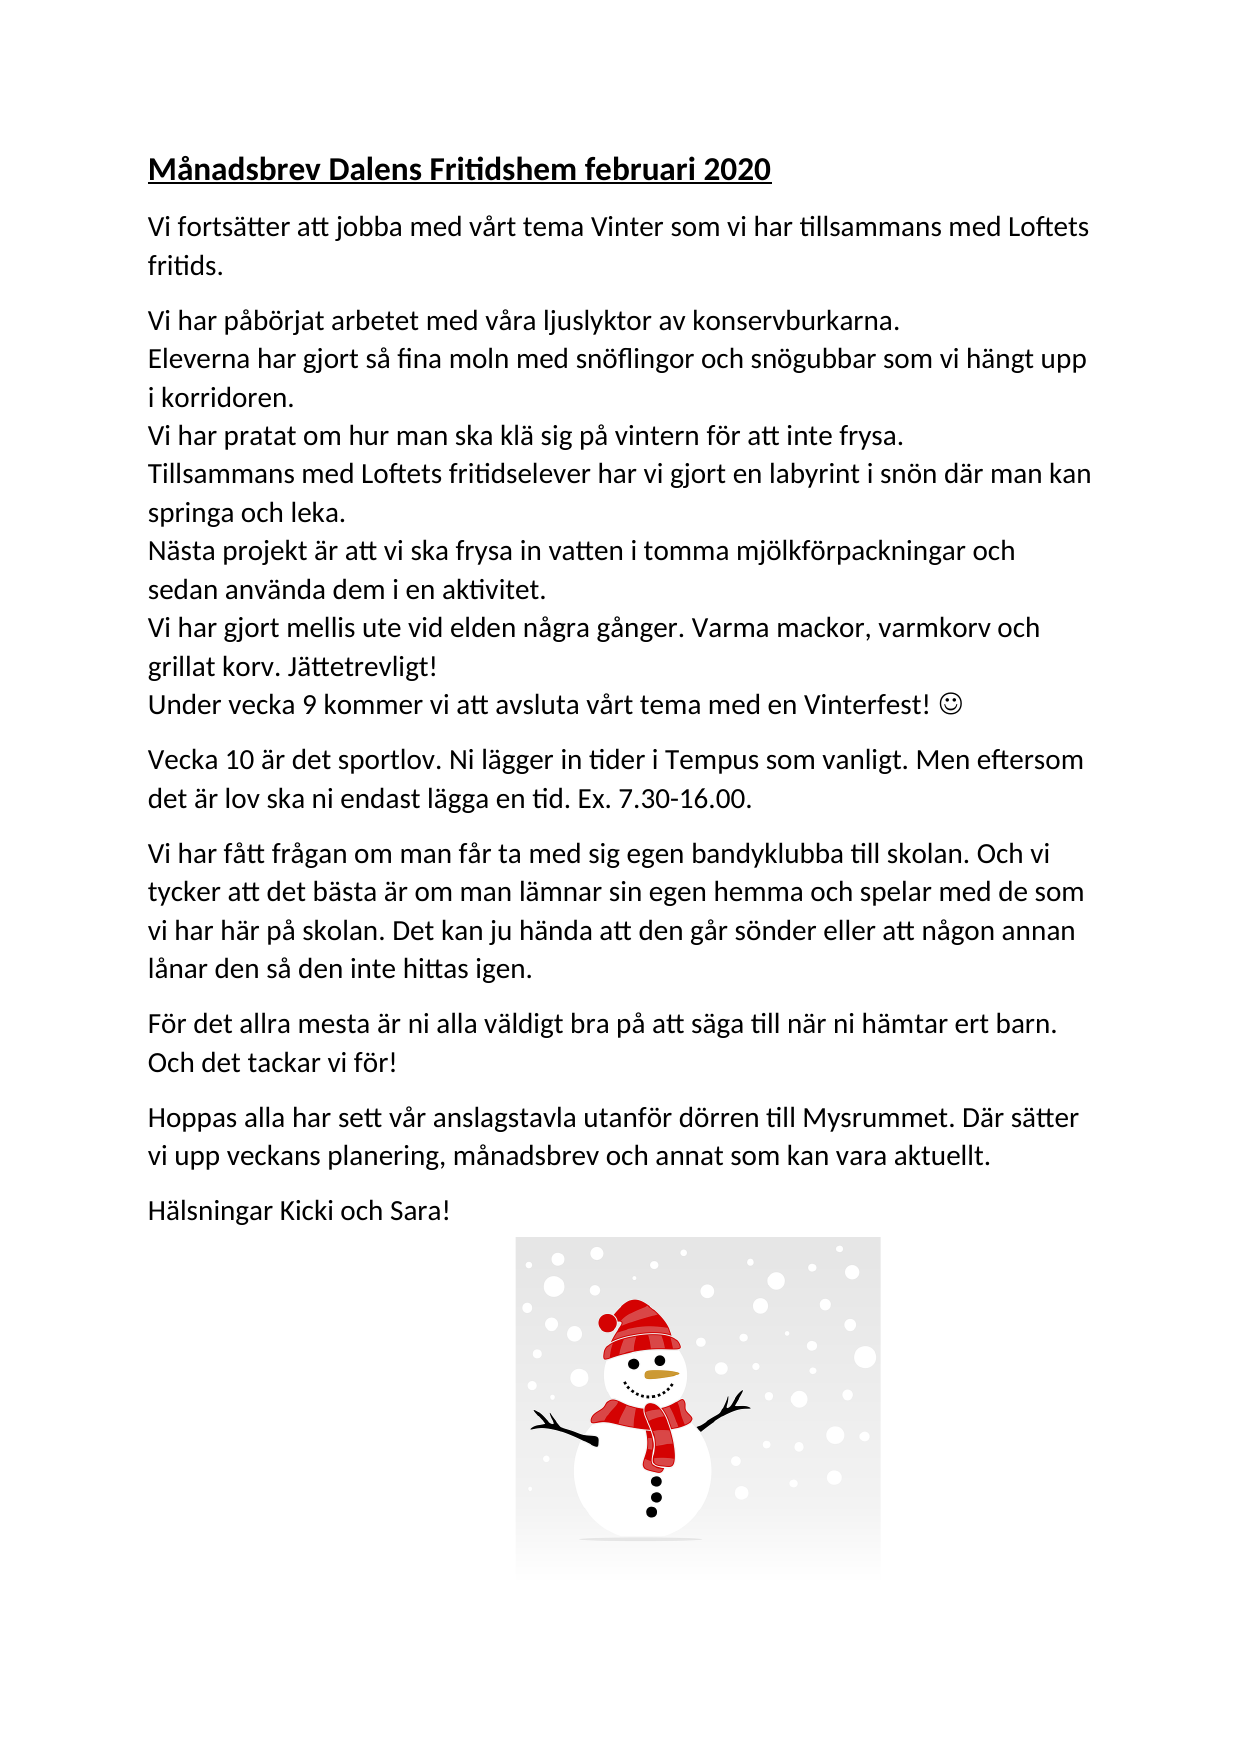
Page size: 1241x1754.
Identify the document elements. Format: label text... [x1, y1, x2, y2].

text För det allra mesta är ni alla väldigt bra på att säga till när ni hämtar ert barn. Och det tackar vi för! [148, 1005, 1093, 1079]
text Hoppas alla har sett vår anslagstavla utanför dörren till Mysrummet. Där sätter vi upp veckans planering, månadsbrev och annat som kan vara aktuellt. [148, 1099, 1093, 1173]
picture [515, 1237, 881, 1603]
text Hälsningar Kicki och Sara! [148, 1192, 1093, 1228]
text Månadsbrev Dalens Fritidshem februari 2020 [148, 148, 1093, 188]
text Vi fortsätter att jobba med vårt tema Vinter som vi har tillsammans med Loftets fritids. [148, 208, 1093, 282]
text Vi har fått frågan om man får ta med sig egen bandyklubba till skolan. Och vi tycker att det bästa är om man lämnar sin egen hemma och spelar med de som vi har här på skolan. Det kan ju hända att den går sönder eller att någon annan lånar den så den inte hittas igen. [148, 835, 1093, 986]
text Vecka 10 är det sportlov. Ni lägger in tider i Tempus som vanligt. Men eftersom det är lov ska ni endast lägga en tid. Ex. 7.30-16.00. [148, 741, 1093, 815]
text Vi har påbörjat arbetet med våra ljuslyktor av konservburkarna. Eleverna har gjort så fina moln med snöflingor och snögubbar som vi hängt upp i korridoren. Vi har pratat om hur man ska klä sig på vintern för att inte frysa. Tillsammans med Loftets fritidselever har vi gjort en labyrint i snön där man kan springa och leka. Nästa projekt är att vi ska frysa in vatten i tomma mjölkförpackningar och sedan använda dem i en aktivitet. Vi har gjort mellis ute vid elden några gånger. Varma mackor, varmkorv och grillat korv. Jättetrevligt! Under vecka 9 kommer vi att avsluta vårt tema med en Vinterfest! [148, 302, 1093, 722]
